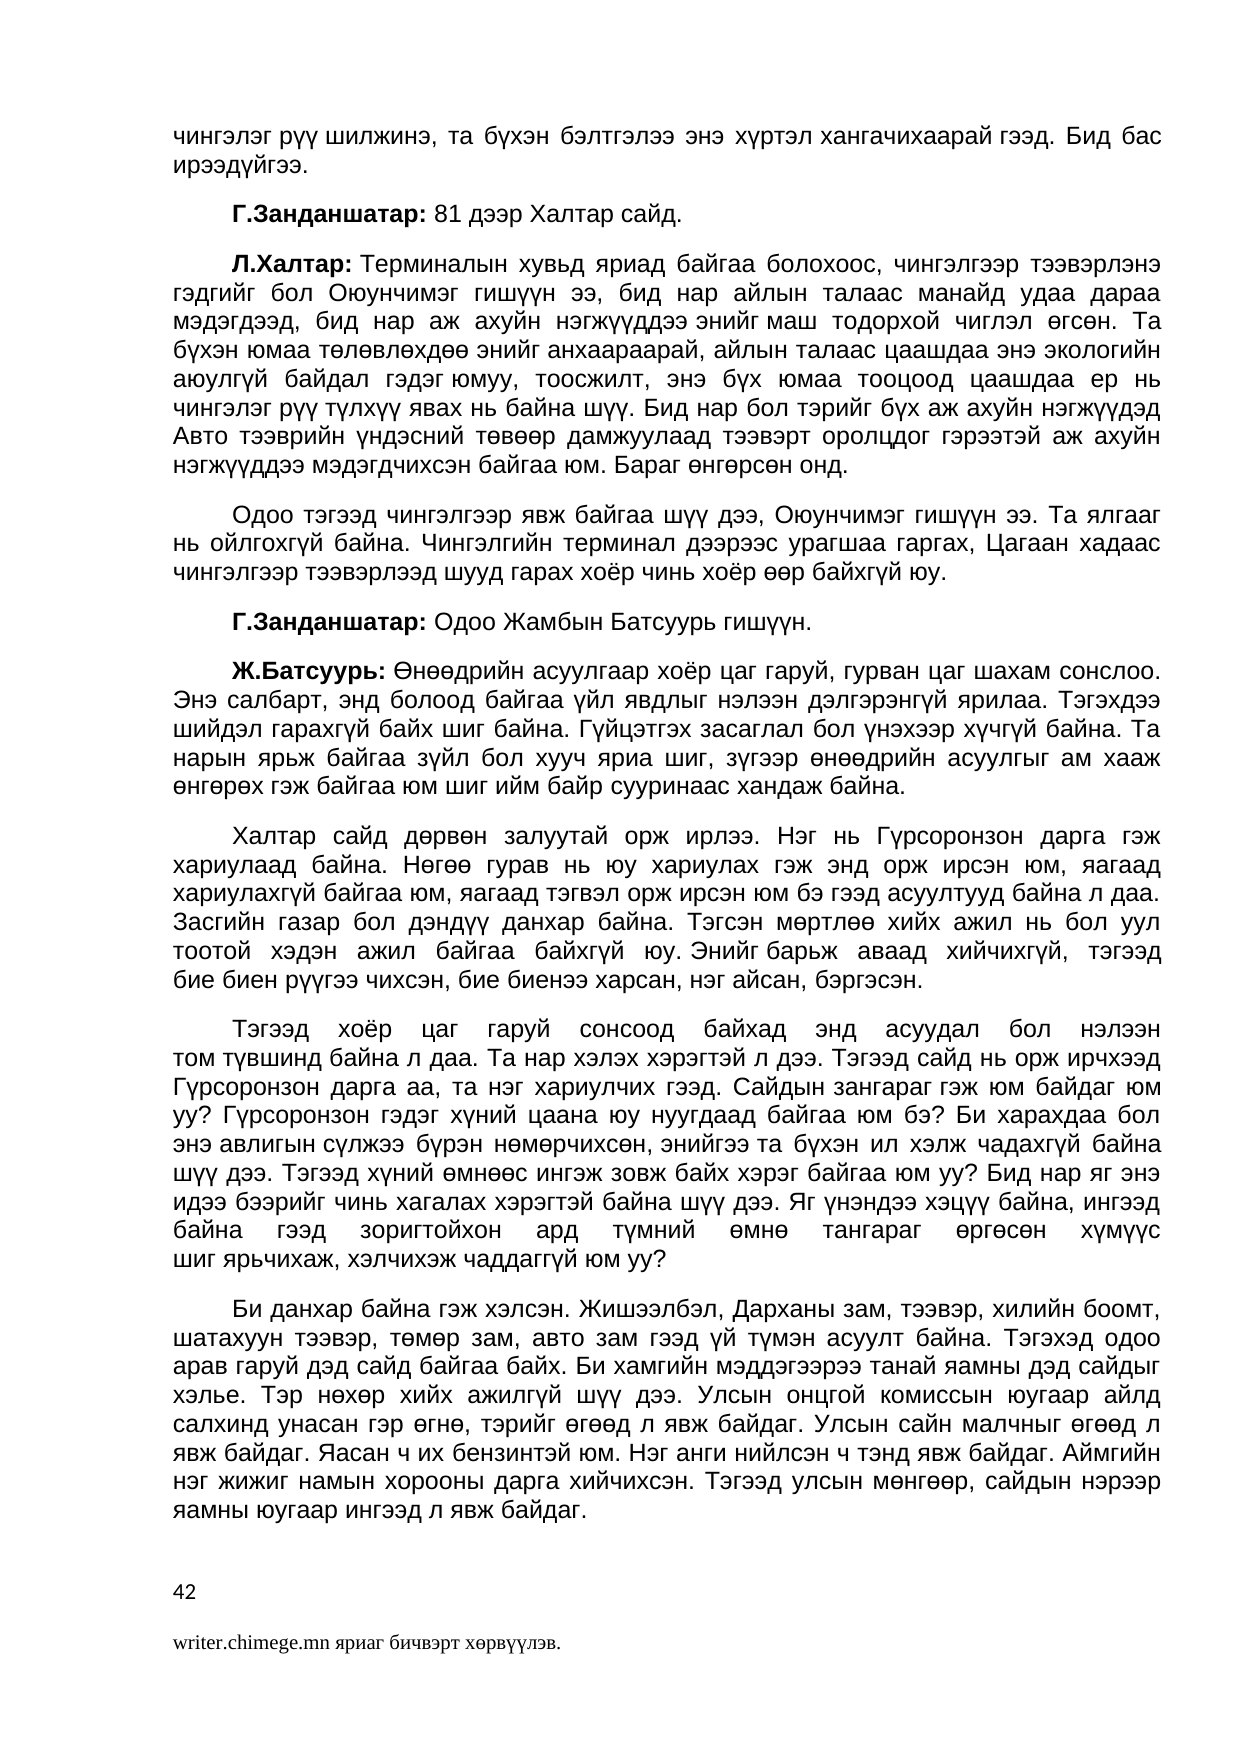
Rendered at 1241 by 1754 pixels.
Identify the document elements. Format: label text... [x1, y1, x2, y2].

text Тэгээд хоёр цаг гаруй сонсоод байхад энд асуудал бол нэлээн том түвшинд байна л даа. Та нар хэлэх хэрэгтэй л дээ. Тэгээд сайд нь орж ирчхээд Гүрсоронзон дарга аа, та нэг хариулчих гээд. Сайдын зангараг гэж юм байдаг юм уу? Гүрсоронзон гэдэг хүний цаана юу нуугдаад байгаа юм бэ? Би харахдаа бол энэ авлигын сүлжээ бүрэн нөмөрчихсөн, энийгээ та бүхэн ил хэлж чадахгүй байна шүү дээ. Тэгээд хүний өмнөөс ингэж зовж байх хэрэг байгаа юм уу? Бид нар яг энэ идээ бээрийг чинь хагалах хэрэгтэй байна шүү дээ. Яг үнэндээ хэцүү байна, ингээд байна гээд зоригтойхон ард түмний өмнө тангараг өргөсөн хүмүүс шиг ярьчихаж, хэлчихэж чаддаггүй юм уу? [173, 1014, 1162, 1273]
text Халтар сайд дөрвөн залуутай орж ирлээ. Нэг нь Гүрсоронзон дарга гэж хариулаад байна. Нөгөө гурав нь юу хариулах гэж энд орж ирсэн юм, яагаад хариулахгүй байгаа юм, яагаад тэгвэл орж ирсэн юм бэ гээд асуултууд байна л даа. Засгийн газар бол дэндүү данхар байна. Тэгсэн мөртлөө хийх ажил нь бол уул тоотой хэдэн ажил байгаа байхгүй юу. Энийг барьж аваад хийчихгүй, тэгээд бие биен рүүгээ чихсэн, бие биенээ харсан, нэг айсан, бэргэсэн. [173, 821, 1162, 993]
text Одоо тэгээд чингэлгээр явж байгаа шүү дээ, Оюунчимэг гишүүн ээ. Та ялгааг нь ойлгохгүй байна. Чингэлгийн терминал дээрээс урагшаа гаргах, Цагаан хадаас чингэлгээр тээвэрлээд шууд гарах хоёр чинь хоёр өөр байхгүй юу. [173, 499, 1162, 586]
text Ж.Батсуурь: Өнөөдрийн асуулгаар хоёр цаг гаруй, гурван цаг шахам сонслоо. Энэ салбарт, энд болоод байгаа үйл явдлыг нэлээн дэлгэрэнгүй ярилаа. Тэгэхдээ шийдэл гарахгүй байх шиг байна. Гүйцэтгэх засаглал бол үнэхээр хүчгүй байна. Та нарын ярьж байгаа зүйл бол хууч яриа шиг, зүгээр өнөөдрийн асуулгыг ам хааж өнгөрөх гэж байгаа юм шиг ийм байр сууринаас хандаж байна. [173, 656, 1162, 800]
text Г.Занданшатар: 81 дээр Халтар сайд. [173, 199, 1162, 228]
text Би данхар байна гэж хэлсэн. Жишээлбэл, Дарханы зам, тээвэр, хилийн боомт, шатахуун тээвэр, төмөр зам, авто зам гээд үй түмэн асуулт байна. Тэгэхэд одоо арав гаруй дэд сайд байгаа байх. Би хамгийн мэддэгээрээ танай яамны дэд сайдыг хэлье. Тэр нөхөр хийх ажилгүй шүү дээ. Улсын онцгой комиссын юугаар айлд салхинд унасан гэр өгнө, тэрийг өгөөд л явж байдаг. Улсын сайн малчныг өгөөд л явж байдаг. Яасан ч их бензинтэй юм. Нэг анги нийлсэн ч тэнд явж байдаг. Аймгийн нэг жижиг намын хорооны дарга хийчихсэн. Тэгээд улсын мөнгөөр, сайдын нэрээр яамны юугаар ингээд л явж байдаг. [173, 1294, 1162, 1524]
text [173, 121, 1162, 178]
text Г.Занданшатар: Одоо Жамбын Батсуурь гишүүн. [173, 607, 1162, 635]
text Л.Халтар: Терминалын хувьд яриад байгаа болохоос, чингэлгээр тээвэрлэнэ гэдгийг бол Оюунчимэг гишүүн ээ, бид нар айлын талаас манайд удаа дараа мэдэгдээд, бид нар аж ахуйн нэгжүүддээ энийг маш тодорхой чиглэл өгсөн. Та бүхэн юмаа төлөвлөхдөө энийг анхаараарай, айлын талаас цаашдаа энэ экологийн аюулгүй байдал гэдэг юмуу, тоосжилт, энэ бүх юмаа тооцоод цаашдаа ер нь чингэлэг рүү түлхүү явах нь байна шүү. Бид нар бол тэрийг бүх аж ахуйн нэгжүүдэд Авто тээврийн үндэсний төвөөр дамжуулаад тээвэрт оролцдог гэрээтэй аж ахуйн нэгжүүддээ мэдэгдчихсэн байгаа юм. Бараг өнгөрсөн онд. [173, 249, 1162, 479]
